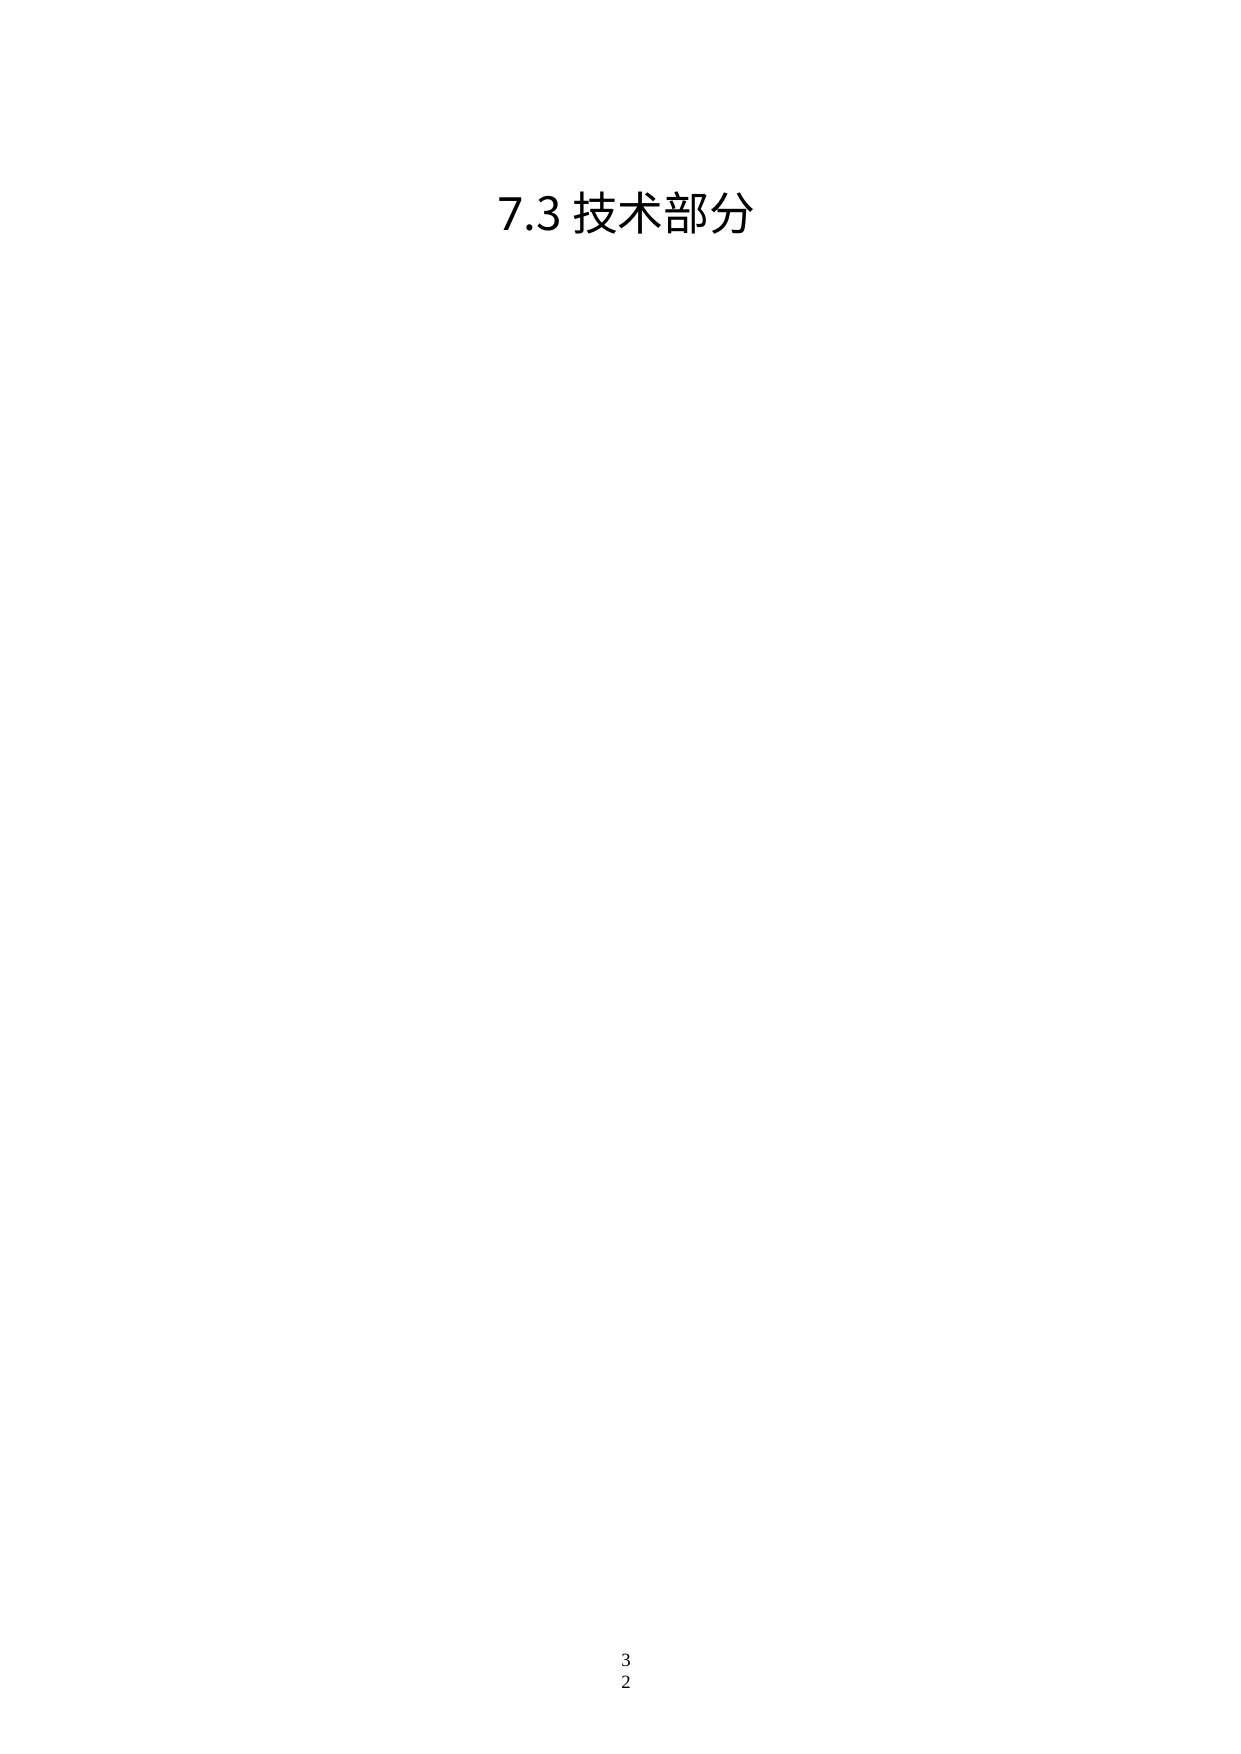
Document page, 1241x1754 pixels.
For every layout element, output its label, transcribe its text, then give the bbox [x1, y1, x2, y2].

text 7.3 技术部分 [165, 177, 1087, 244]
